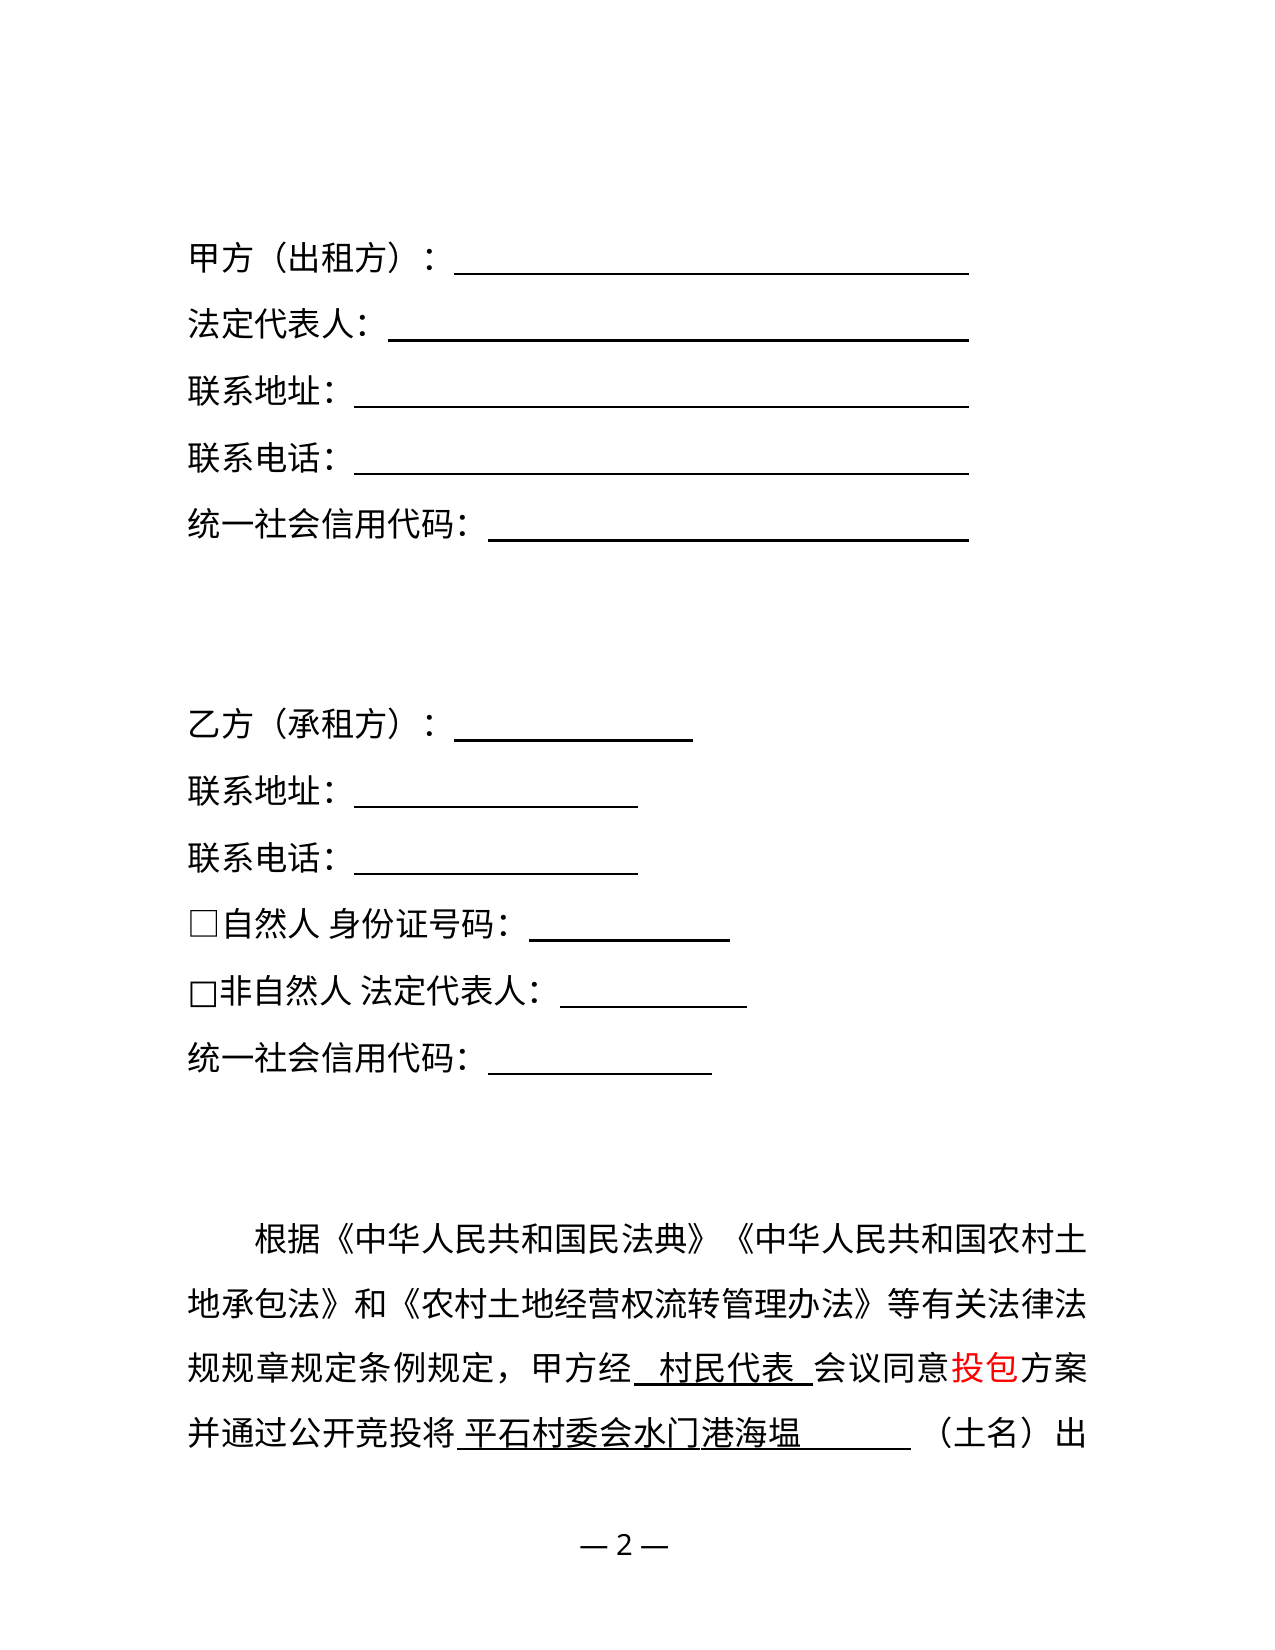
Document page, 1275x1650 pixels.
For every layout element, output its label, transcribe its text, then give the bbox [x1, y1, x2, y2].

text 统一社会信用代码： [187, 1017, 1087, 1083]
text □自然人 身份证号码： [187, 883, 1087, 950]
text 联系地址： [187, 350, 1087, 417]
text 甲方（出租方）： [187, 217, 1087, 283]
text 联系地址： [187, 750, 1087, 817]
text 乙方（承租方）： [187, 683, 1087, 750]
text 法定代表人： [187, 283, 1087, 350]
text □非自然人 法定代表人： [187, 950, 1087, 1017]
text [187, 1200, 1087, 1458]
text 联系电话： [187, 817, 1087, 883]
text 联系电话： [187, 417, 1087, 483]
text 统一社会信用代码： [187, 483, 1087, 550]
